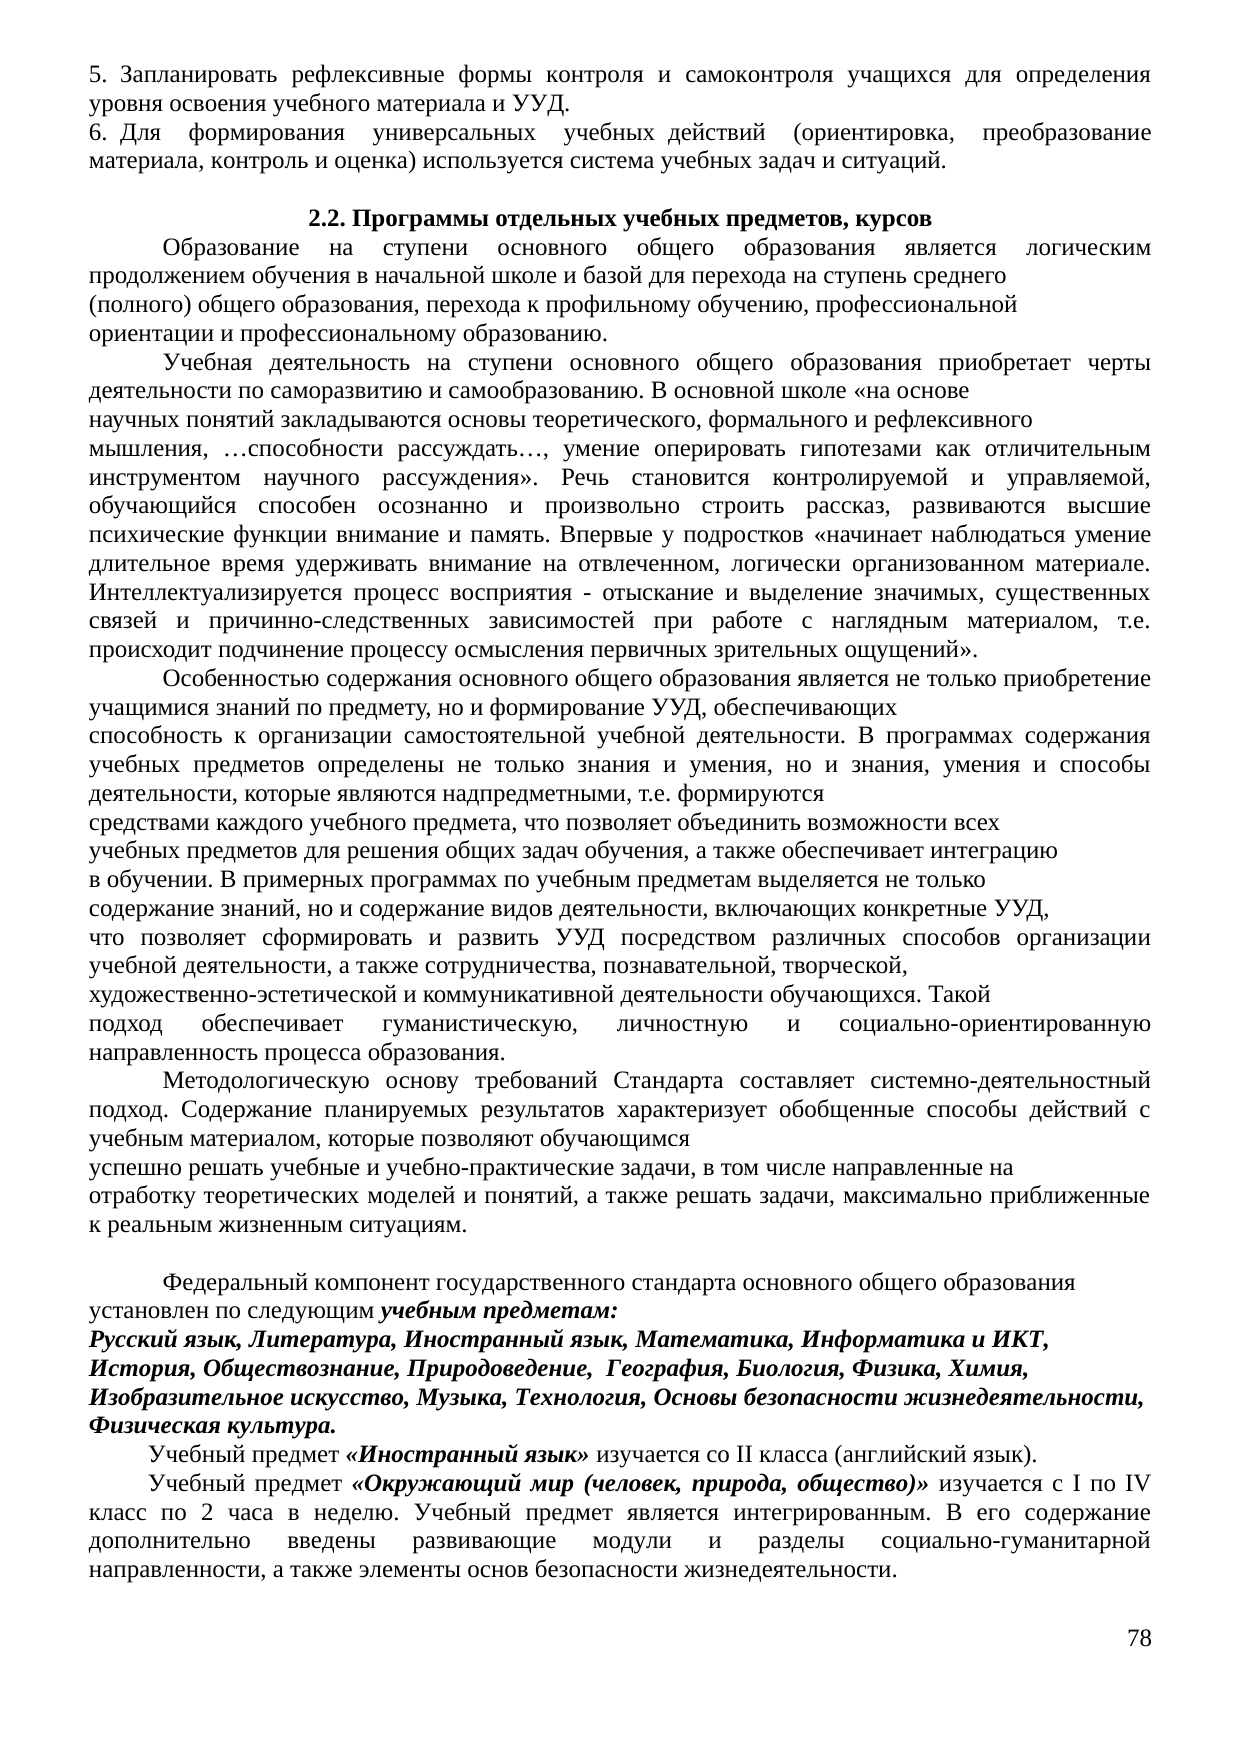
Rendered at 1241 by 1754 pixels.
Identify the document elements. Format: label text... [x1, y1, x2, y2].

text успешно решать учебные и учебно-практические задачи, в том числе направленные на [89, 1152, 1152, 1180]
text Особенностью содержания основного общего образования является не только приобретение учащимися знаний по предмету, но и формирование УУД, обеспечивающих [89, 663, 1152, 720]
text Учебная деятельность на ступени основного общего образования приобретает черты деятельности по саморазвитию и самообразованию. В основной школе «на основе [89, 347, 1152, 404]
text ориентации и профессиональному образованию. [89, 318, 1152, 347]
text содержание знаний, но и содержание видов деятельности, включающих конкретные УУД, [89, 893, 1152, 922]
text что позволяет сформировать и развить УУД посредством различных способов организации учебной деятельности, а также сотрудничества, познавательной, творческой, [89, 922, 1152, 979]
text (полного) общего образования, перехода к профильному обучению, профессиональной [89, 289, 1152, 318]
text Федеральный компонент государственного стандарта основного общего образования установлен по следующим учебным предметам: [89, 1267, 1152, 1324]
text Учебный предмет «Иностранный язык» изучается со II класса (английский язык). [89, 1439, 1152, 1468]
text 6. Для формирования универсальных учебных действий (ориентировка, преобразование материала, контроль и оценка) используется система учебных задач и ситуаций. [89, 117, 1152, 174]
text Методологическую основу требований Стандарта составляет системно-деятельностный подход. Содержание планируемых результатов характеризует обобщенные способы действий с учебным материалом, которые позволяют обучающимся [89, 1065, 1152, 1152]
text способность к организации самостоятельной учебной деятельности. В программах содержания учебных предметов определены не только знания и умения, но и знания, умения и способы деятельности, которые являются надпредметными, т.е. формируются [89, 720, 1152, 807]
text в обучении. В примерных программах по учебным предметам выделяется не только [89, 864, 1152, 893]
text 5. Запланировать рефлексивные формы контроля и самоконтроля учащихся для определения уровня освоения учебного материала и УУД. [89, 59, 1152, 117]
text научных понятий закладываются основы теоретического, формального и рефлексивного [89, 404, 1152, 433]
text средствами каждого учебного предмета, что позволяет объединить возможности всех [89, 807, 1152, 835]
text учебных предметов для решения общих задач обучения, а также обеспечивает интеграцию [89, 835, 1152, 864]
text отработку теоретических моделей и понятий, а также решать задачи, максимально приближенные к реальным жизненным ситуациям. [89, 1180, 1152, 1238]
text 2.2. Программы отдельных учебных предметов, курсов [89, 203, 1152, 232]
text подход обеспечивает гуманистическую, личностную и социально-ориентированную направленность процесса образования. [89, 1008, 1152, 1065]
text Учебный предмет «Окружающий мир (человек, природа, общество)» изучается с I по IV класс по 2 часа в неделю. Учебный предмет является интегрированным. В его содержание дополнительно введены развивающие модули и разделы социально-гуманитарной направленности, а также элементы основ безопасности жизнедеятельности. [89, 1468, 1152, 1583]
text мышления, …способности рассуждать…, умение оперировать гипотезами как отличительным инструментом научного рассуждения». Речь становится контролируемой и управляемой, обучающийся способен осознанно и произвольно строить рассказ, развиваются высшие психические функции внимание и память. Впервые у подростков «начинает наблюдаться умение длительное время удерживать внимание на отвлеченном, логически организованном материале. Интеллектуализируется процесс восприятия - отыскание и выделение значимых, существенных связей и причинно-следственных зависимостей при работе с наглядным материалом, т.е. происходит подчинение процессу осмысления первичных зрительных ощущений». [89, 433, 1152, 663]
text художественно-эстетической и коммуникативной деятельности обучающихся. Такой [89, 979, 1152, 1008]
text Образование на ступени основного общего образования является логическим продолжением обучения в начальной школе и базой для перехода на ступень среднего [89, 232, 1152, 289]
text Русский язык, Литература, Иностранный язык, Математика, Информатика и ИКТ, История, Обществознание, Природоведение, География, Биология, Физика, Химия, Изобразительное искусство, Музыка, Технология, Основы безопасности жизнедеятельности, Физическая культура. [89, 1324, 1152, 1439]
